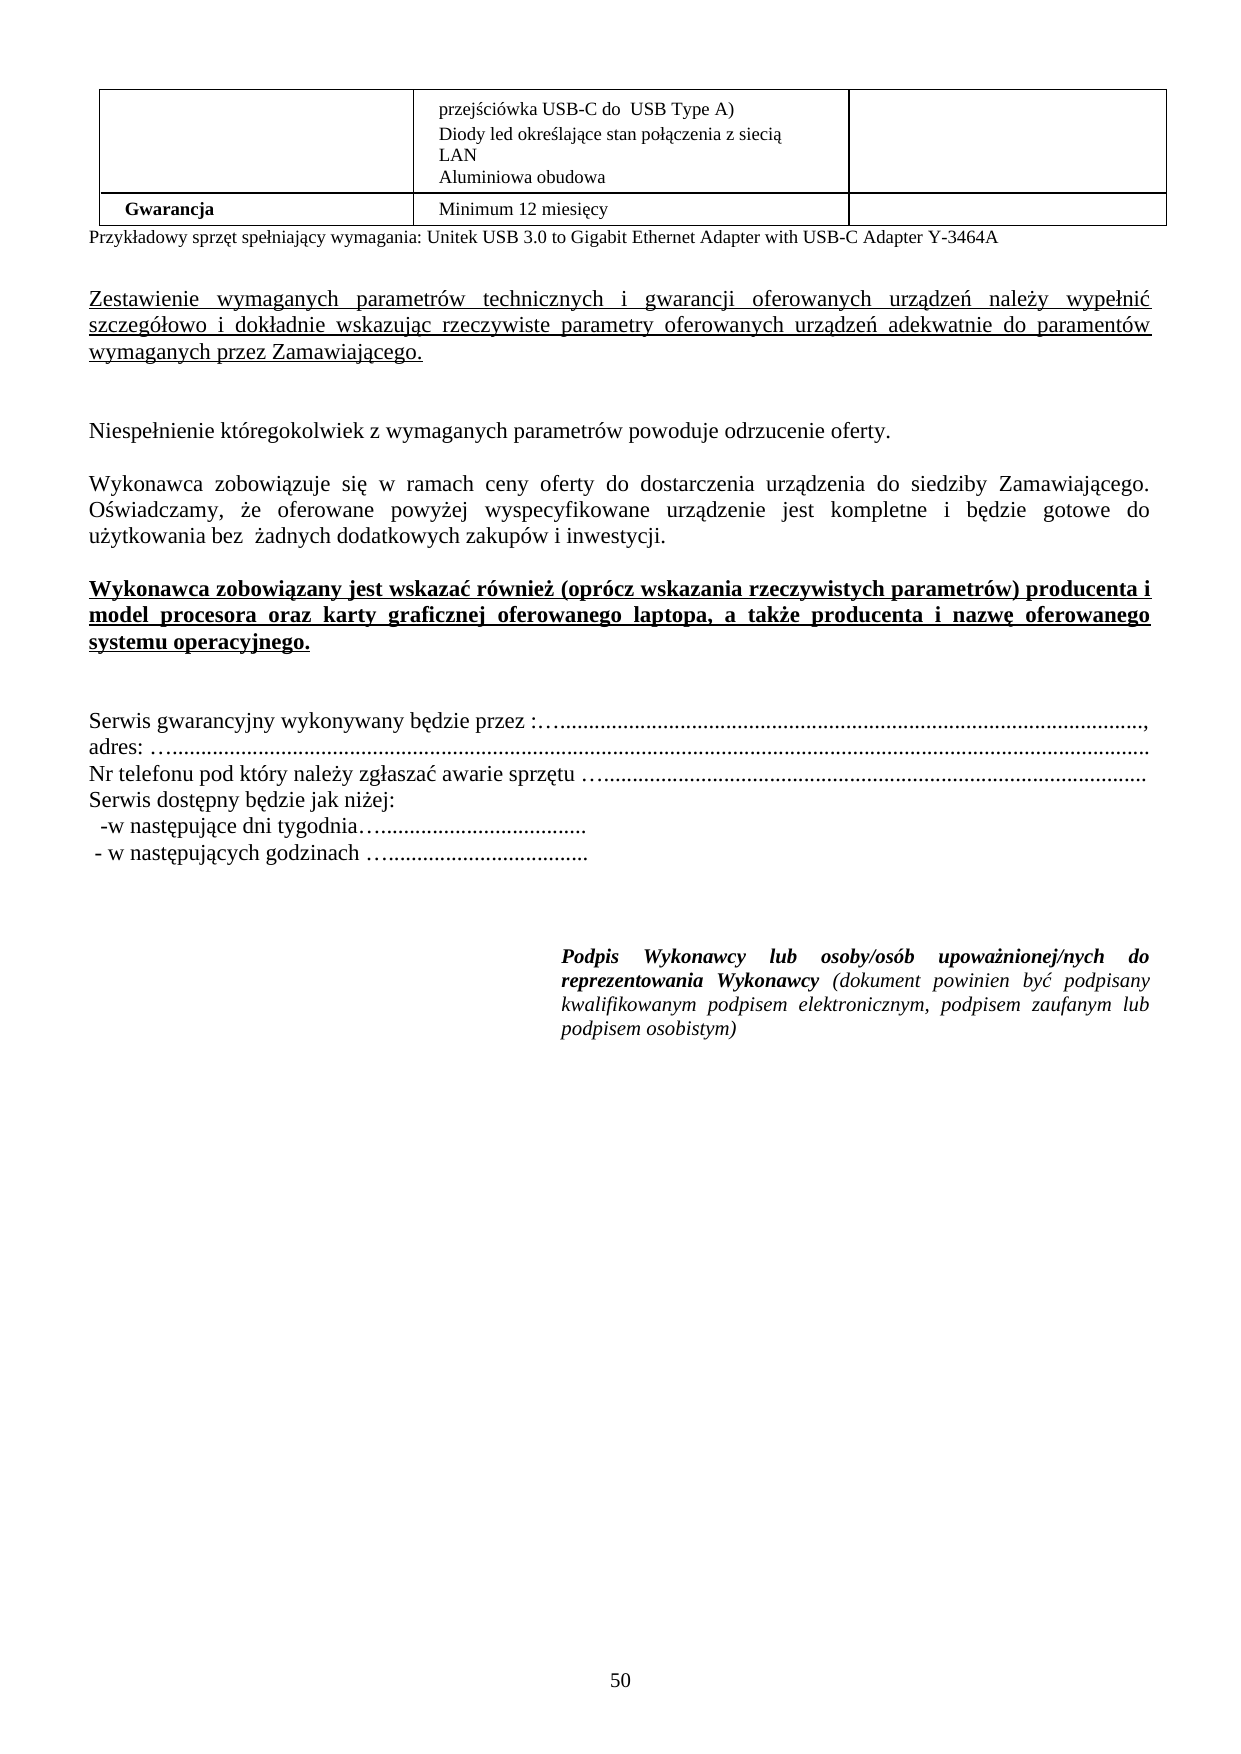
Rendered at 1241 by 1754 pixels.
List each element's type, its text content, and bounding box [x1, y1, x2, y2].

text Serwis dostępny będzie jak niżej: [89, 786, 1152, 812]
text Zestawienie wymaganych parametrów technicznych i gwarancji oferowanych urządzeń należy wypełnić szczegółowo i dokładnie wskazując rzeczywiste parametry oferowanych urządzeń adekwatnie do paramentów wymaganych przez Zamawiającego. [89, 309, 1152, 334]
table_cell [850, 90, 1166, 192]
text Wykonawca zobowiązany jest wskazać również (oprócz wskazania rzeczywistych parametrów) producenta i model procesora oraz karty graficznej oferowanego laptopa, a także producenta i nazwę oferowanego systemu operacyjnego. [89, 575, 1152, 598]
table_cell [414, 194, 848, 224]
text Serwis gwarancyjny wykonywany będzie przez :…......................................................................................................, [89, 707, 1152, 733]
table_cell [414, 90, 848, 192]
text -w następujące dni tygodnia….................................... [89, 812, 1152, 839]
text Przykładowy sprzęt spełniający wymagania: Unitek USB 3.0 to Gigabit Ethernet Adapter with USB-C Adapter Y-3464A [89, 226, 1152, 248]
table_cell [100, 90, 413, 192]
text Nr telefonu pod który należy zgłaszać awarie sprzętu …............................................................................................... [89, 759, 1152, 786]
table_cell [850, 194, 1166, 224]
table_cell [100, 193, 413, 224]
text Wykonawca zobowiązany jest wskazać również (oprócz wskazania rzeczywistych parametrów) producenta i model procesora oraz karty graficznej oferowanego laptopa, a także producenta i nazwę oferowanego systemu operacyjnego. [89, 599, 1152, 654]
text Zestawienie wymaganych parametrów technicznych i gwarancji oferowanych urządzeń należy wypełnić szczegółowo i dokładnie wskazując rzeczywiste parametry oferowanych urządzeń adekwatnie do paramentów wymaganych przez Zamawiającego. [89, 285, 1152, 308]
text Wykonawca zobowiązuje się w ramach ceny oferty do dostarczenia urządzenia do siedziby Zamawiającego. Oświadczamy, że oferowane powyżej wyspecyfikowane urządzenie jest kompletne i będzie gotowe do użytkowania bez żadnych dodatkowych zakupów i inwestycji. [89, 470, 1152, 549]
text - w następujących godzinach …................................... [89, 839, 1152, 865]
text Podpis Wykonawcy lub osoby/osób upoważnionej/nych do reprezentowania Wykonawcy (dokument powinien być podpisany kwalifikowanym podpisem elektronicznym, podpisem zaufanym lub podpisem osobistym) [561, 944, 1152, 1040]
text Niespełnienie któregokolwiek z wymaganych parametrów powoduje odrzucenie oferty. [89, 417, 1152, 443]
text adres: …........................................................................................................................................................................... [89, 733, 1152, 759]
text Zestawienie wymaganych parametrów technicznych i gwarancji oferowanych urządzeń należy wypełnić szczegółowo i dokładnie wskazując rzeczywiste parametry oferowanych urządzeń adekwatnie do paramentów wymaganych przez Zamawiającego. [89, 336, 1152, 364]
